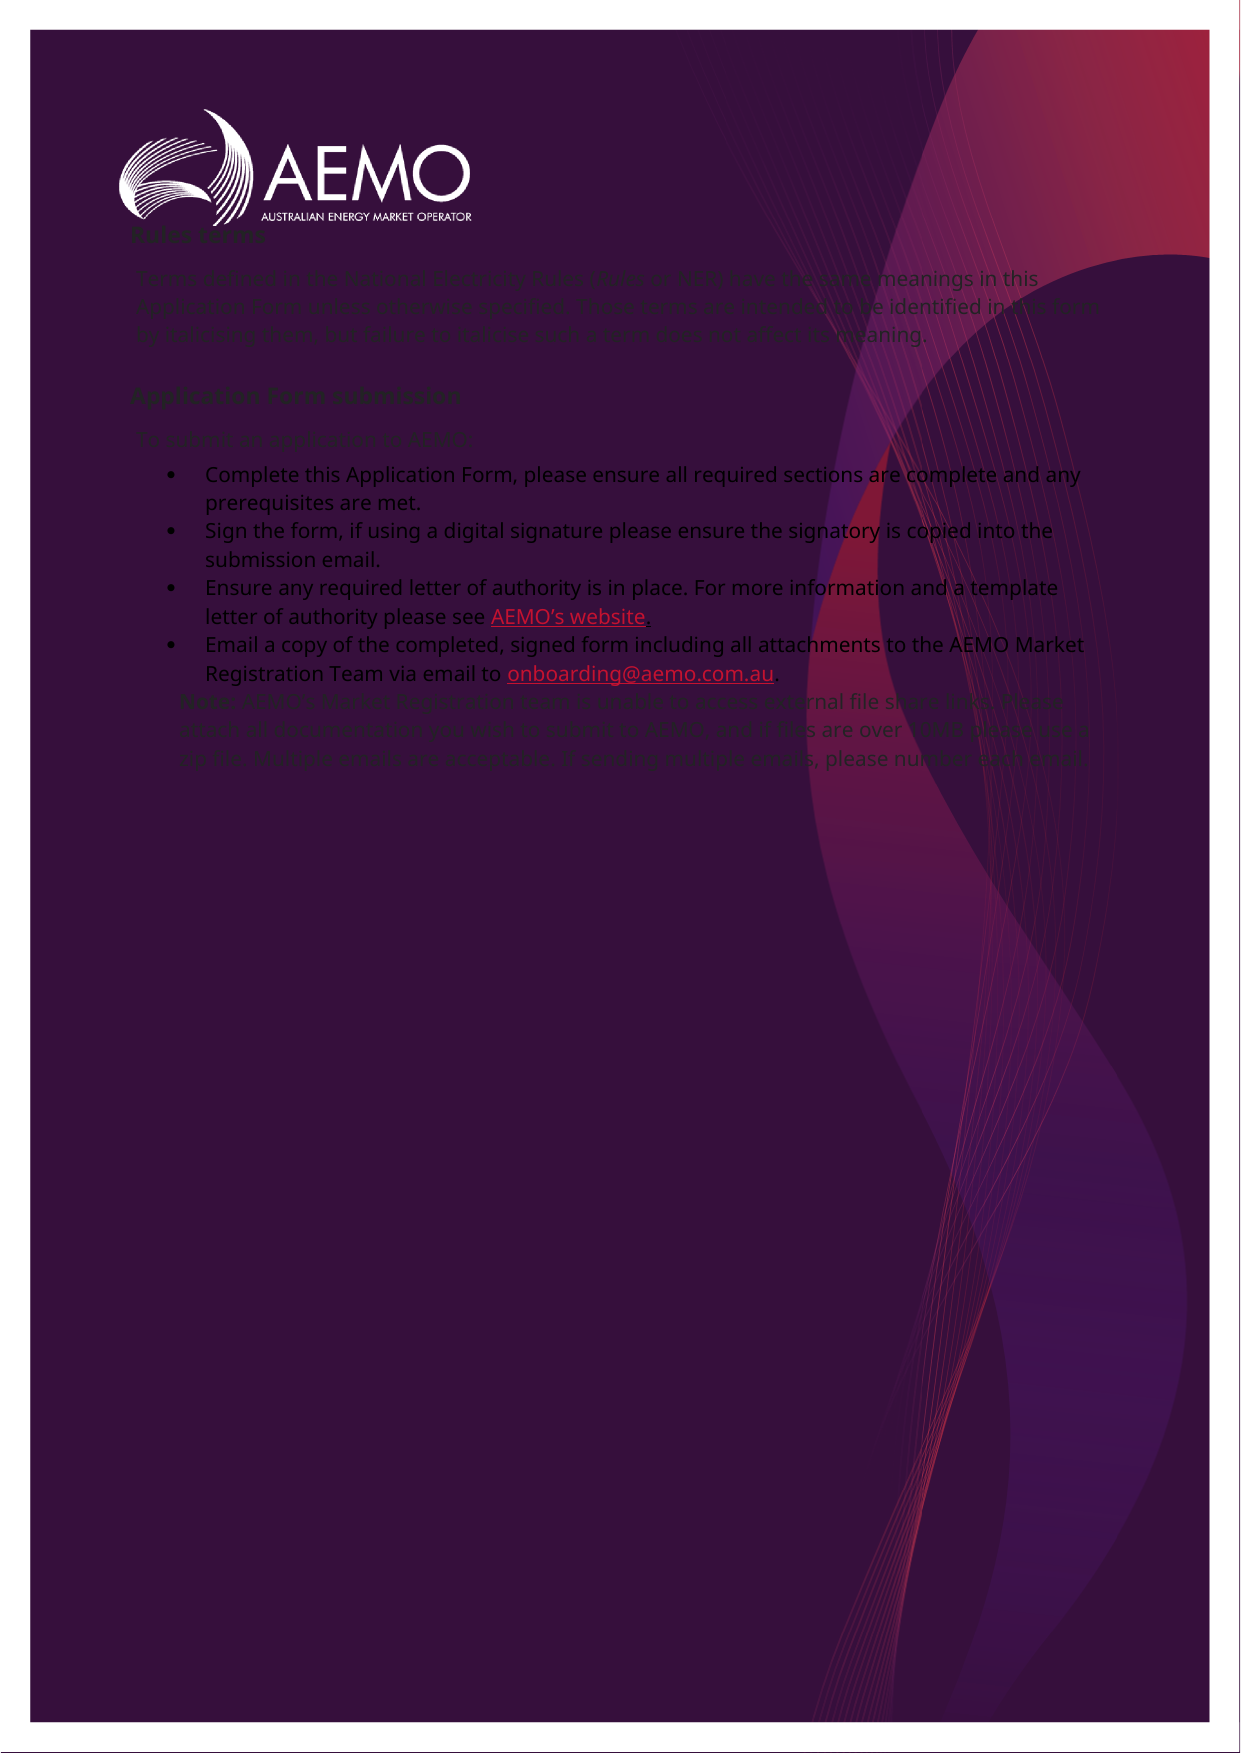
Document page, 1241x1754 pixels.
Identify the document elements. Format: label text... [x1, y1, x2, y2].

subtitle Application Form submission [130, 380, 1110, 411]
picture [0, 0, 1241, 1753]
text Sign the form, if using a digital signature please ensure the signatory is copied into the submission email. [167, 517, 1110, 573]
text Email a copy of the completed, signed form including all attachments to the AEMO Market Registration Team via email to onboarding@aemo.com.au. [167, 630, 1110, 687]
text Complete this Application Form, please ensure all required sections are complete and any prerequisites are met. [167, 460, 1110, 517]
subtitle Rules terms [130, 219, 1110, 250]
text To submit an application to AEMO: [136, 425, 1110, 453]
text Terms defined in the National Electricity Rules (Rules or NER) have the same meanings in this Application Form unless otherwise specified. Those terms are intended to be identified in this form by italicising them, but failure to italicise such a term does not affect its meaning. [136, 264, 1110, 349]
text Ensure any required letter of authority is in place. For more information and a template letter of authority please see AEMO’s website. [167, 573, 1110, 630]
text Note: AEMO’s Market Registration team is unable to access external file share links. Please attach all documentation you wish to submit to AEMO, and if files are over 10MB please use a zip file. Multiple emails are acceptable. If sending multiple emails, please number each email. [179, 687, 1110, 772]
